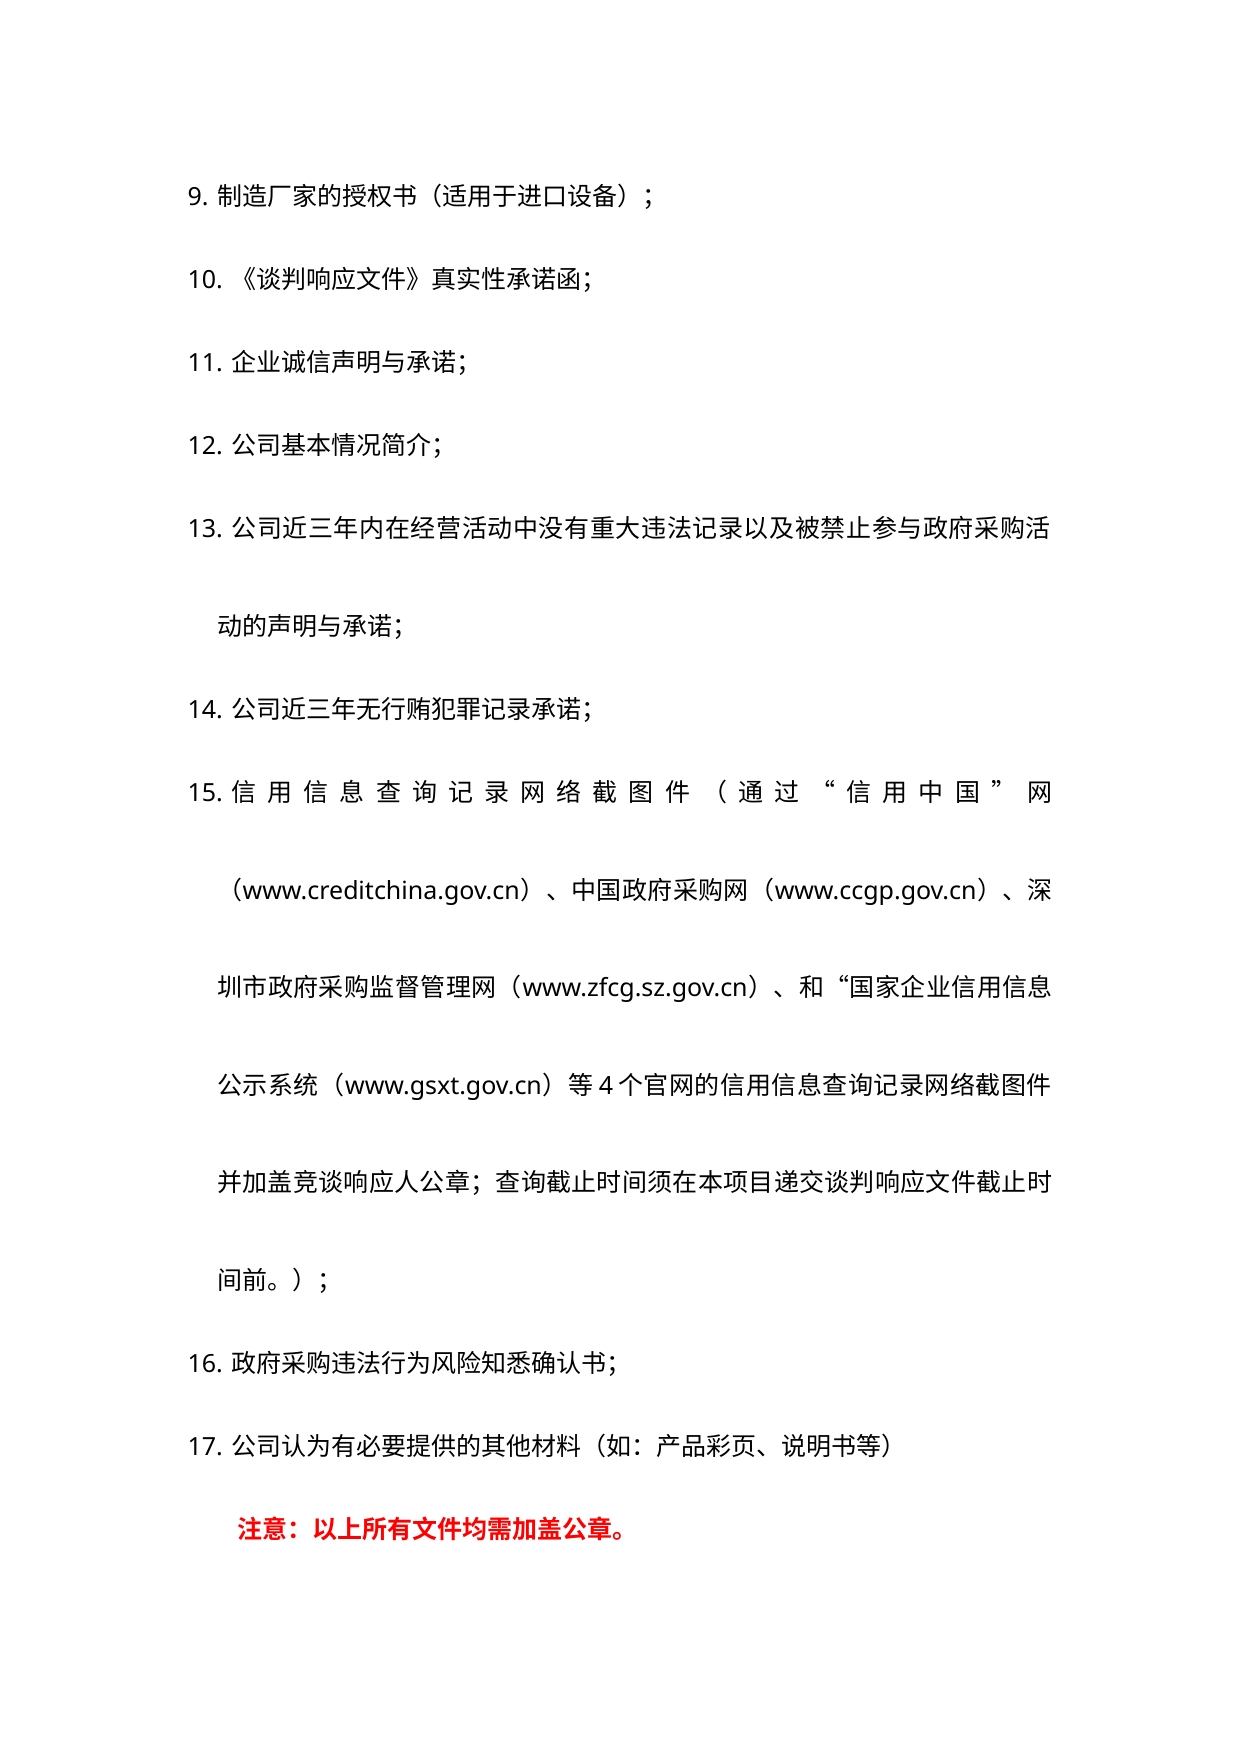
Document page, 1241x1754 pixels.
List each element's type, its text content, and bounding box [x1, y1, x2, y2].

list 信用信息查询记录网络截图件（通过“信用中国”网（www.creditchina.gov.cn）、中国政府采购网（www.ccgp.gov.cn）、深圳市政府采购监督管理网（www.zfcg.sz.gov.cn）、和“国家企业信用信息公示系统（www.gsxt.gov.cn）等4个官网的信用信息查询记录网络截图件并加盖竞谈响应人公章；查询截止时间须在本项目递交谈判响应文件截止时间前。）； [187, 758, 1053, 1311]
list 公司认为有必要提供的其他材料（如：产品彩页、说明书等） [187, 1412, 1053, 1477]
list 《谈判响应文件》真实性承诺函； [187, 245, 1053, 310]
list 制造厂家的授权书（适用于进口设备）； [187, 162, 1053, 227]
list 公司基本情况简介； [187, 411, 1053, 476]
list 公司近三年内在经营活动中没有重大违法记录以及被禁止参与政府采购活动的声明与承诺； [187, 494, 1053, 657]
list 公司近三年无行贿犯罪记录承诺； [187, 675, 1053, 740]
text 注意：以上所有文件均需加盖公章。 [187, 1495, 1053, 1560]
list 企业诚信声明与承诺； [187, 328, 1053, 393]
list 政府采购违法行为风险知悉确认书； [187, 1329, 1053, 1394]
